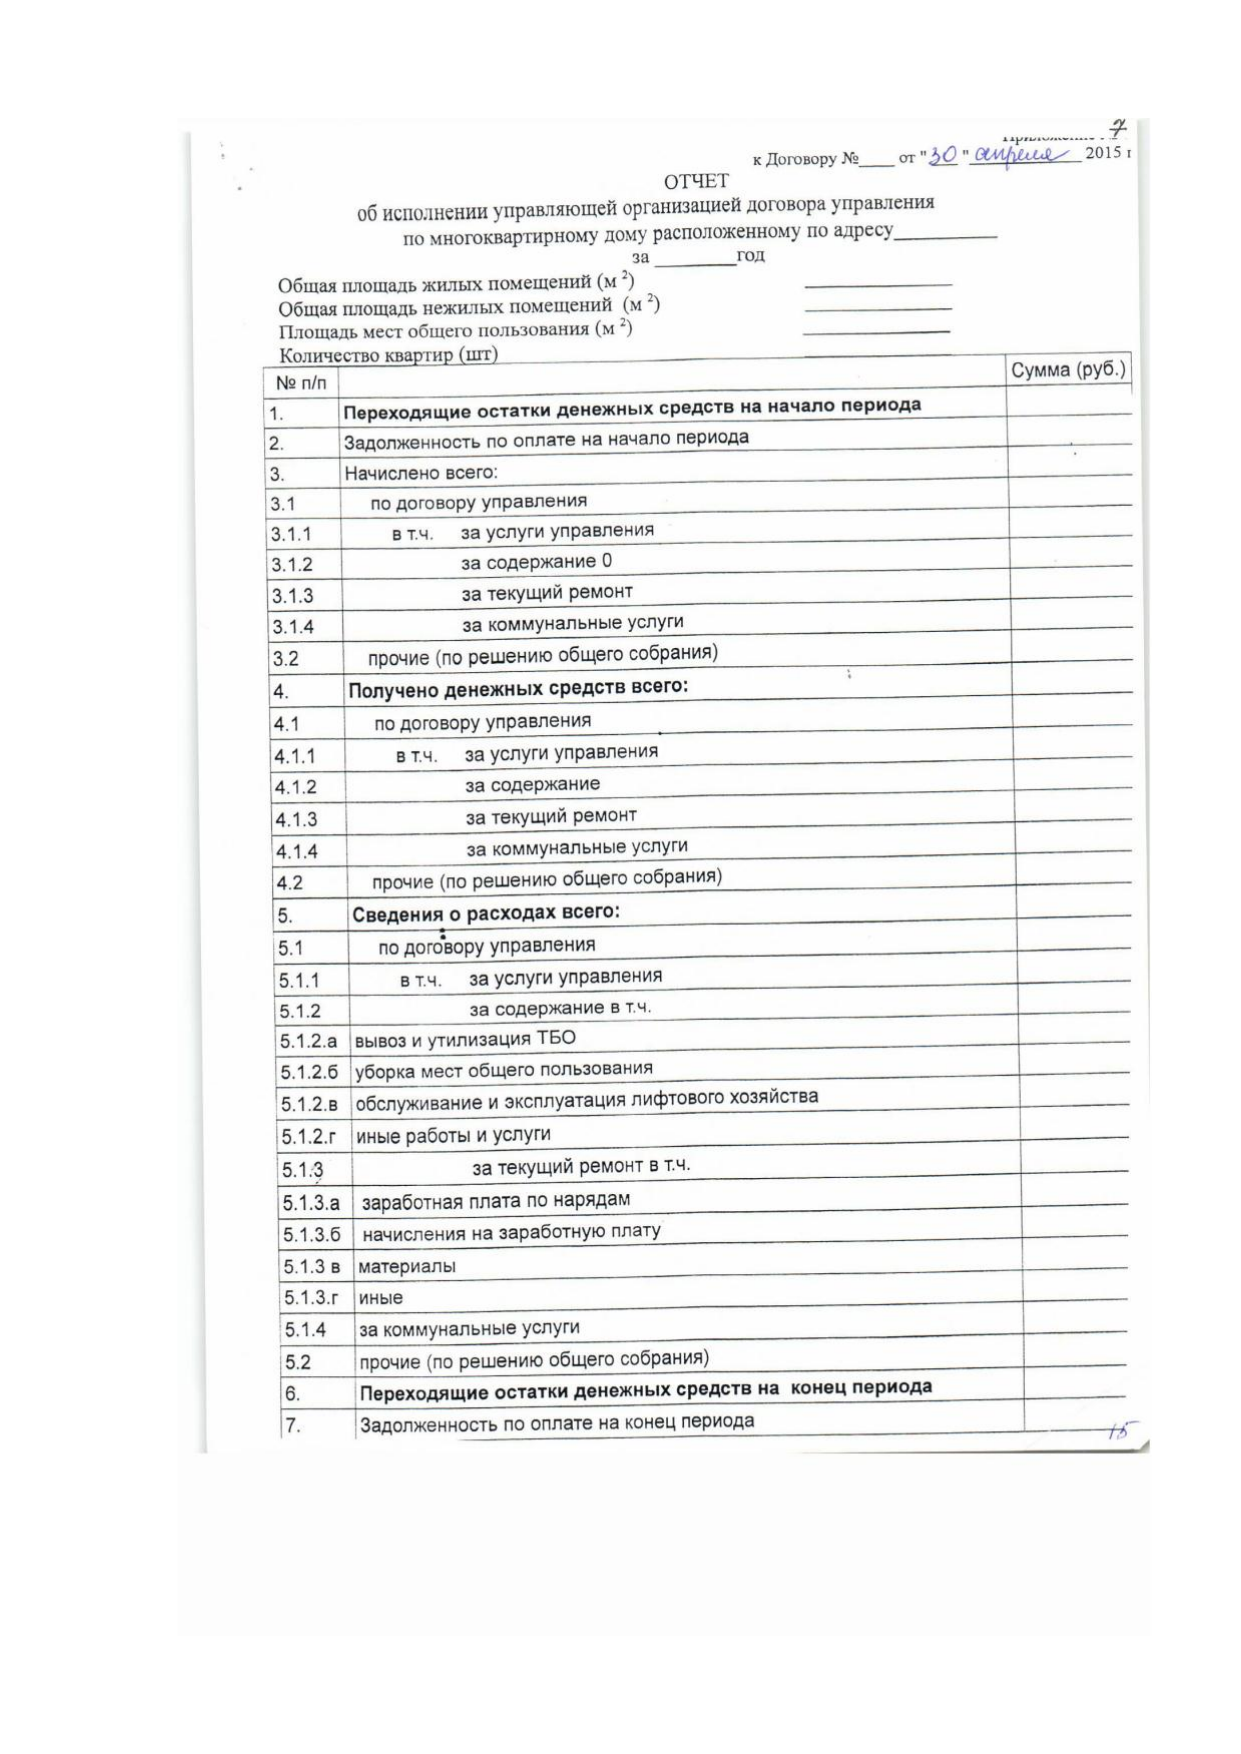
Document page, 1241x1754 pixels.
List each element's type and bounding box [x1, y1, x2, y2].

picture [177, 118, 1152, 1636]
